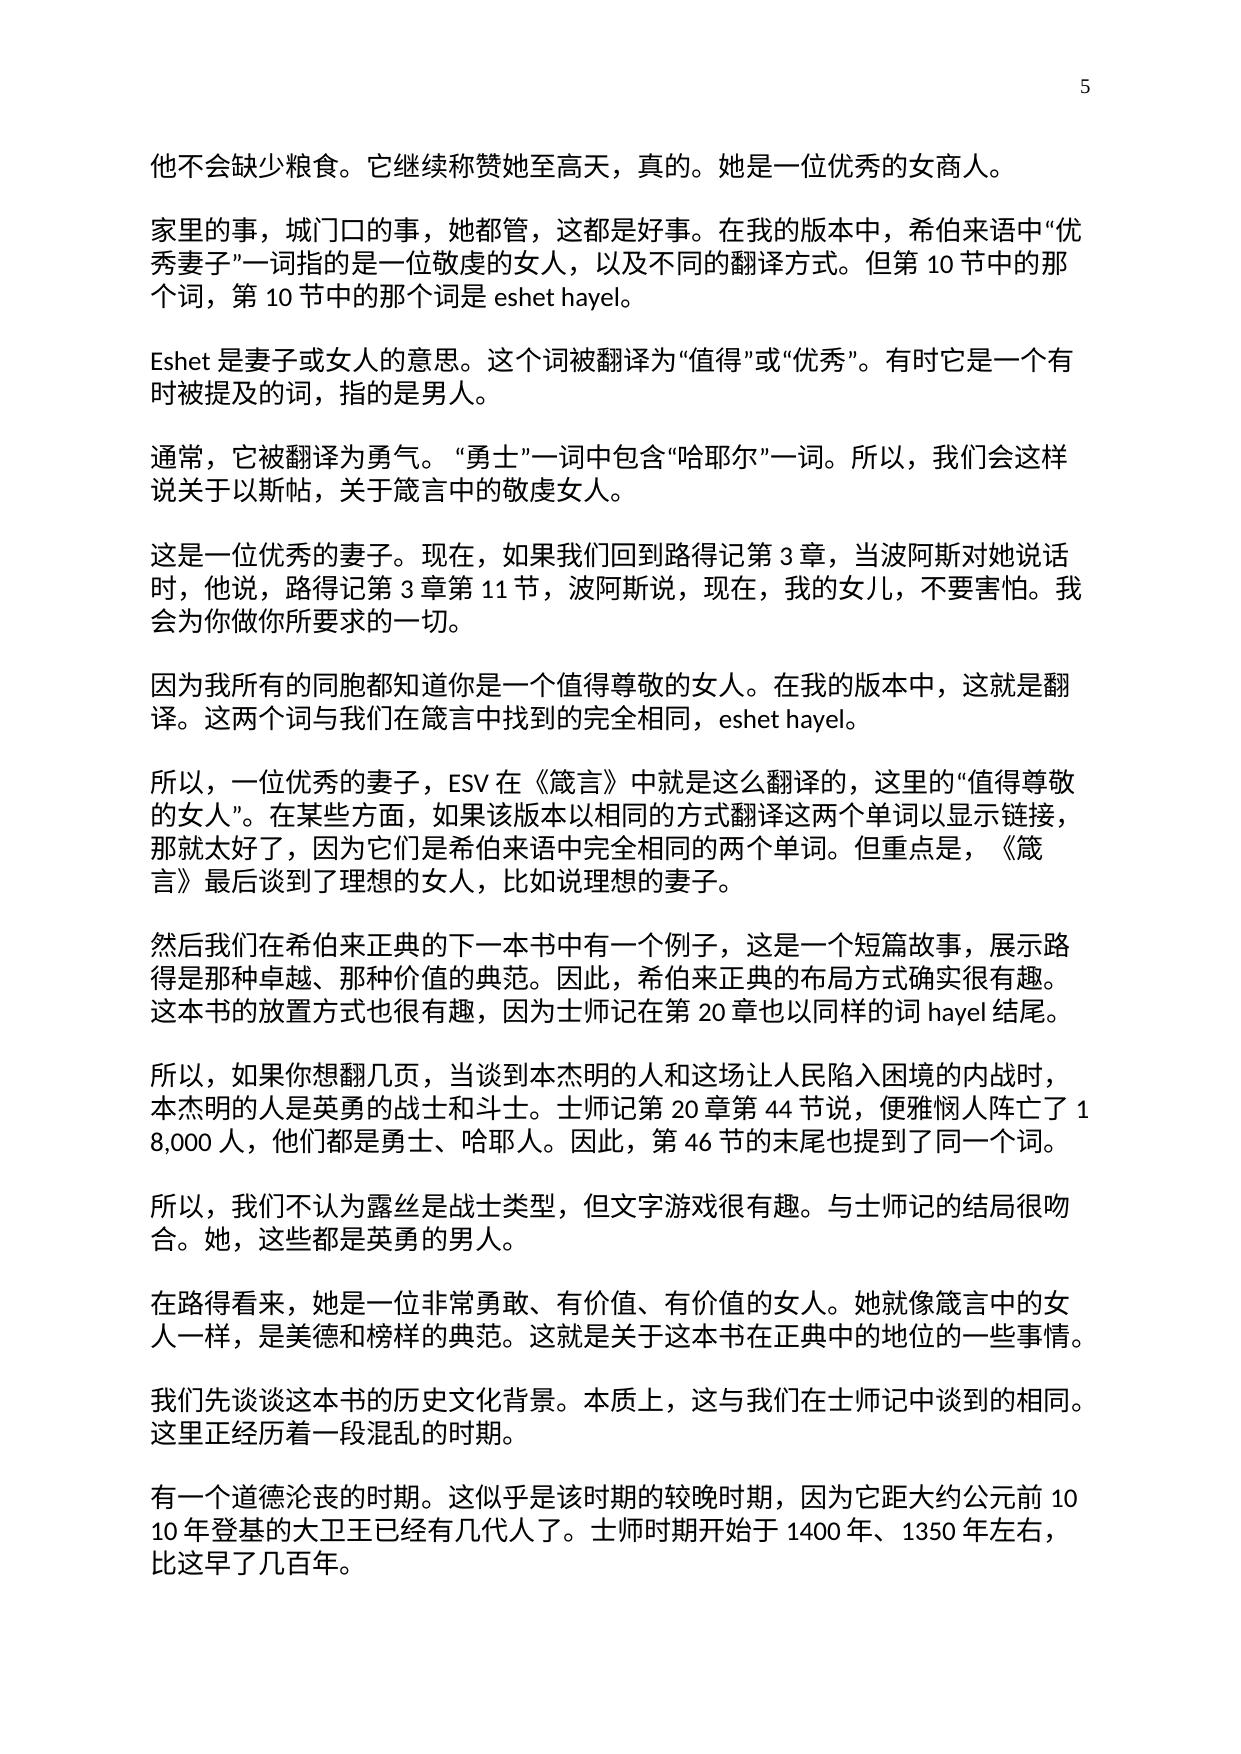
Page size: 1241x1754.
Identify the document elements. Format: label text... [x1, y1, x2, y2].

text 然后我们在希伯来正典的下一本书中有一个例子，这是一个短篇故事，展示路得是那种卓越、那种价值的典范。因此，希伯来正典的布局方式确实很有趣。这本书的放置方式也很有趣，因为士师记在第 20 章也以同样的词 hayel 结尾。 [150, 929, 1090, 1028]
text 通常，它被翻译为勇气。 “勇士”一词中包含“哈耶尔”一词。所以，我们会这样说关于以斯帖，关于箴言中的敬虔女人。 [150, 442, 1090, 508]
text 在路得看来，她是一位非常勇敢、有价值、有价值的女人。她就像箴言中的女人一样，是美德和榜样的典范。这就是关于这本书在正典中的地位的一些事情。 [150, 1287, 1090, 1353]
text 家里的事，城门口的事，她都管，这都是好事。在我的版本中，希伯来语中“优秀妻子”一词指的是一位敬虔的女人，以及不同的翻译方式。但第 10 节中的那个词，第 10 节中的那个词是 eshet hayel。 [150, 214, 1090, 313]
text 所以，一位优秀的妻子，ESV 在《箴言》中就是这么翻译的，这里的“值得尊敬的女人”。在某些方面，如果该版本以相同的方式翻译这两个单词以显示链接，那就太好了，因为它们是希伯来语中完全相同的两个单词。但重点是，《箴言》最后谈到了理想的女人，比如说理想的妻子。 [150, 766, 1090, 898]
text 所以，如果你想翻几页，当谈到本杰明的人和这场让人民陷入困境的内战时，本杰明的人是英勇的战士和斗士。士师记第 20 章第 44 节说，便雅悯人阵亡了 18,000 人，他们都是勇士、哈耶人。因此，第 46 节的末尾也提到了同一个词。 [150, 1059, 1090, 1159]
text 所以，我们不认为露丝是战士类型，但文字游戏很有趣。与士师记的结局很吻合。她，这些都是英勇的男人。 [150, 1190, 1090, 1256]
text 他不会缺少粮食。它继续称赞她至高天，真的。她是一位优秀的女商人。 [150, 150, 1090, 183]
text 有一个道德沦丧的时期。这似乎是该时期的较晚时期，因为它距大约公元前 1010 年登基的大卫王已经有几代人了。士师时期开始于 1400 年、1350 年左右，比这早了几百年。 [150, 1481, 1090, 1580]
text Eshet 是妻子或女人的意思。这个词被翻译为“值得”或“优秀”。有时它是一个有时被提及的词，指的是男人。 [150, 344, 1090, 410]
text 我们先谈谈这本书的历史文化背景。本质上，这与我们在士师记中谈到的相同。这里正经历着一段混乱的时期。 [150, 1384, 1090, 1450]
text 因为我所有的同胞都知道你是一个值得尊敬的女人。在我的版本中，这就是翻译。这两个词与我们在箴言中找到的完全相同，eshet hayel。 [150, 669, 1090, 735]
text 这是一位优秀的妻子。现在，如果我们回到路得记第 3 章，当波阿斯对她说话时，他说，路得记第 3 章第 11 节，波阿斯说，现在，我的女儿，不要害怕。我会为你做你所要求的一切。 [150, 539, 1090, 638]
